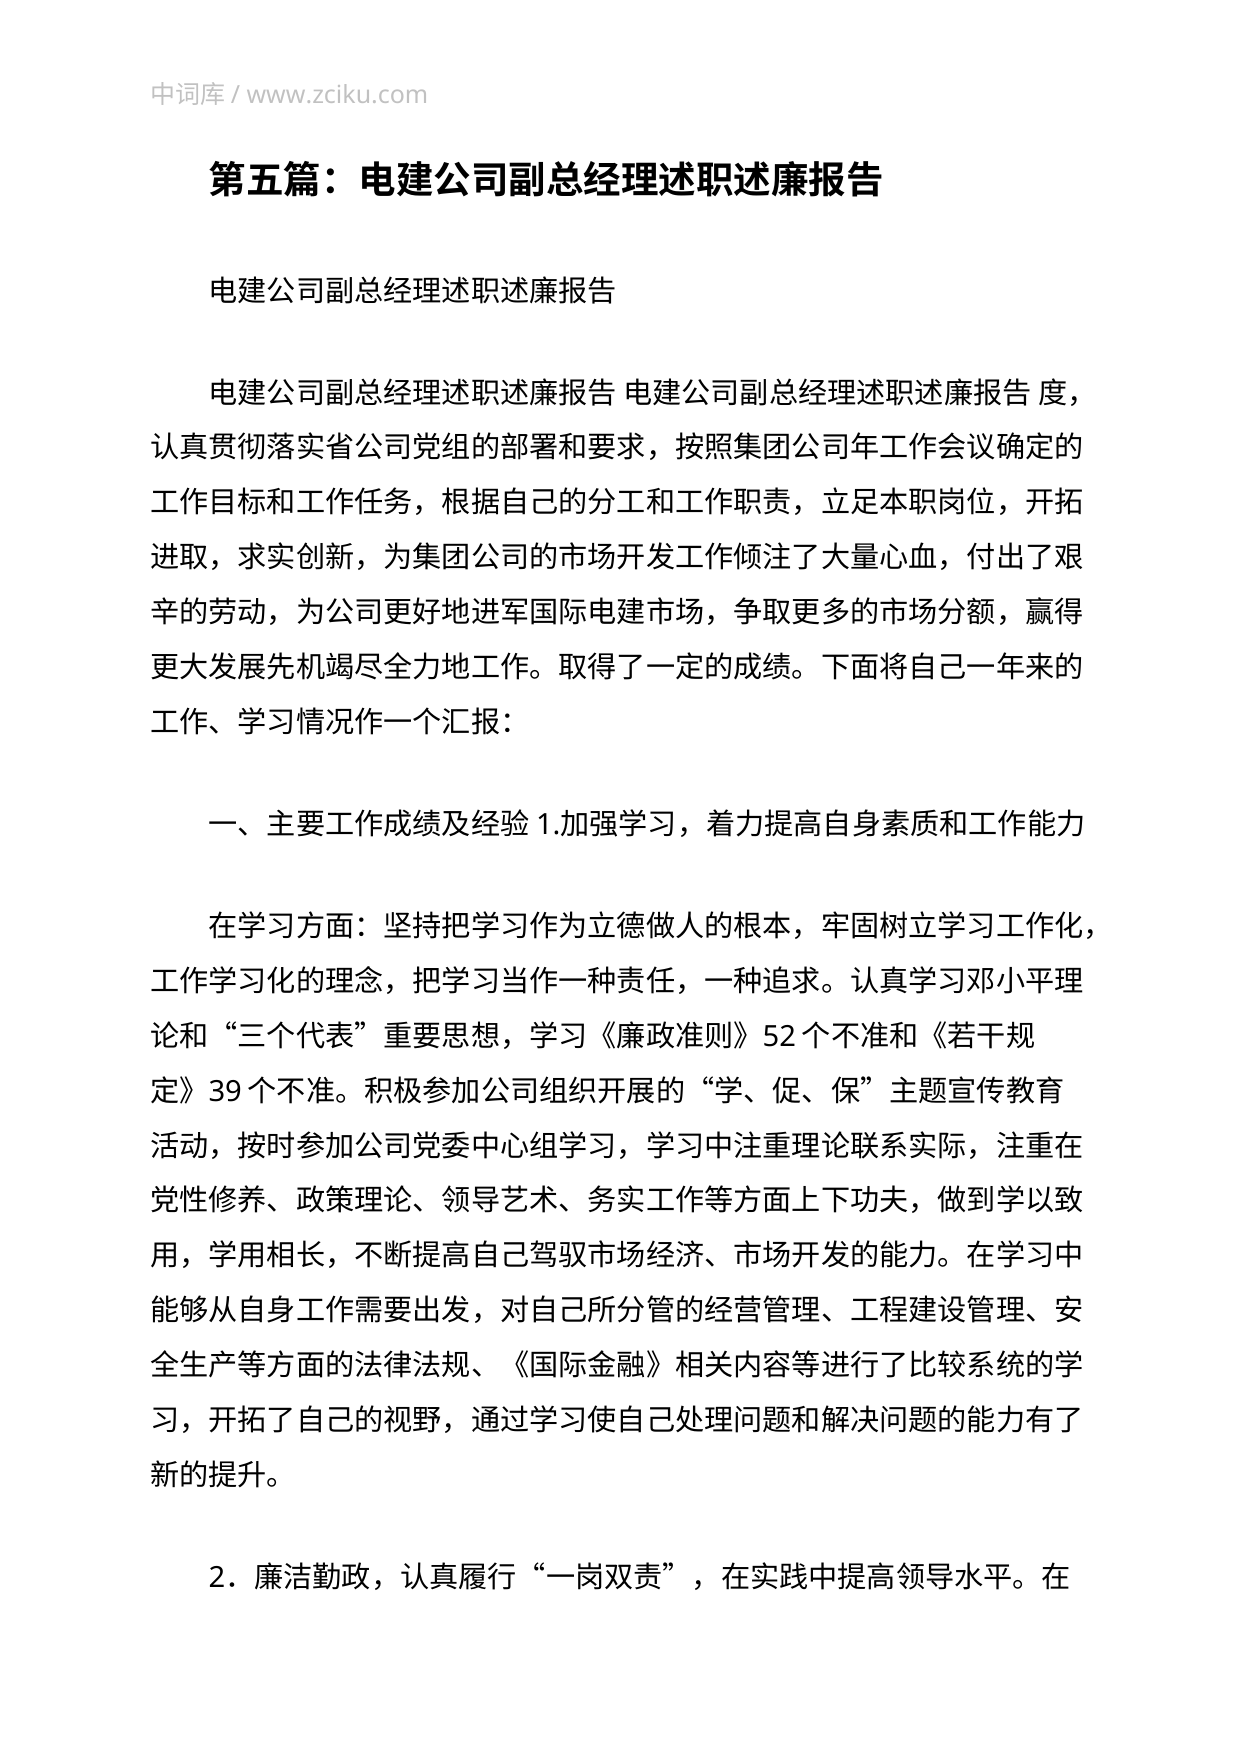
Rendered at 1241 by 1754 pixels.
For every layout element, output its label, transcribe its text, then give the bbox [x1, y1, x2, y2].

text 电建公司副总经理述职述廉报告 电建公司副总经理述职述廉报告 度，认真贯彻落实省公司党组的部署和要求，按照集团公司年工作会议确定的工作目标和工作任务，根据自己的分工和工作职责，立足本职岗位，开拓进取，求实创新，为集团公司的市场开发工作倾注了大量心血，付出了艰辛的劳动，为公司更好地进军国际电建市场，争取更多的市场分额，赢得更大发展先机竭尽全力地工作。取得了一定的成绩。下面将自己一年来的工作、学习情况作一个汇报： [150, 369, 1090, 741]
text 一、主要工作成绩及经验 1.加强学习，着力提高自身素质和工作能力 [150, 800, 1090, 843]
text 第五篇：电建公司副总经理述职述廉报告 [150, 150, 1090, 204]
text 在学习方面：坚持把学习作为立德做人的根本，牢固树立学习工作化，工作学习化的理念，把学习当作一种责任，一种追求。认真学习邓小平理论和“三个代表”重要思想，学习《廉政准则》52个不准和《若干规定》39个不准。积极参加公司组织开展的“学、促、保”主题宣传教育活动，按时参加公司党委中心组学习，学习中注重理论联系实际，注重在党性修养、政策理论、领导艺术、务实工作等方面上下功夫，做到学以致用，学用相长，不断提高自己驾驭市场经济、市场开发的能力。在学习中能够从自身工作需要出发，对自己所分管的经营管理、工程建设管理、安全生产等方面的法律法规、《国际金融》相关内容等进行了比较系统的学习，开拓了自己的视野，通过学习使自己处理问题和解决问题的能力有了新的提升。 [150, 902, 1090, 1494]
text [150, 1553, 1090, 1596]
text 电建公司副总经理述职述廉报告 [150, 267, 1090, 310]
